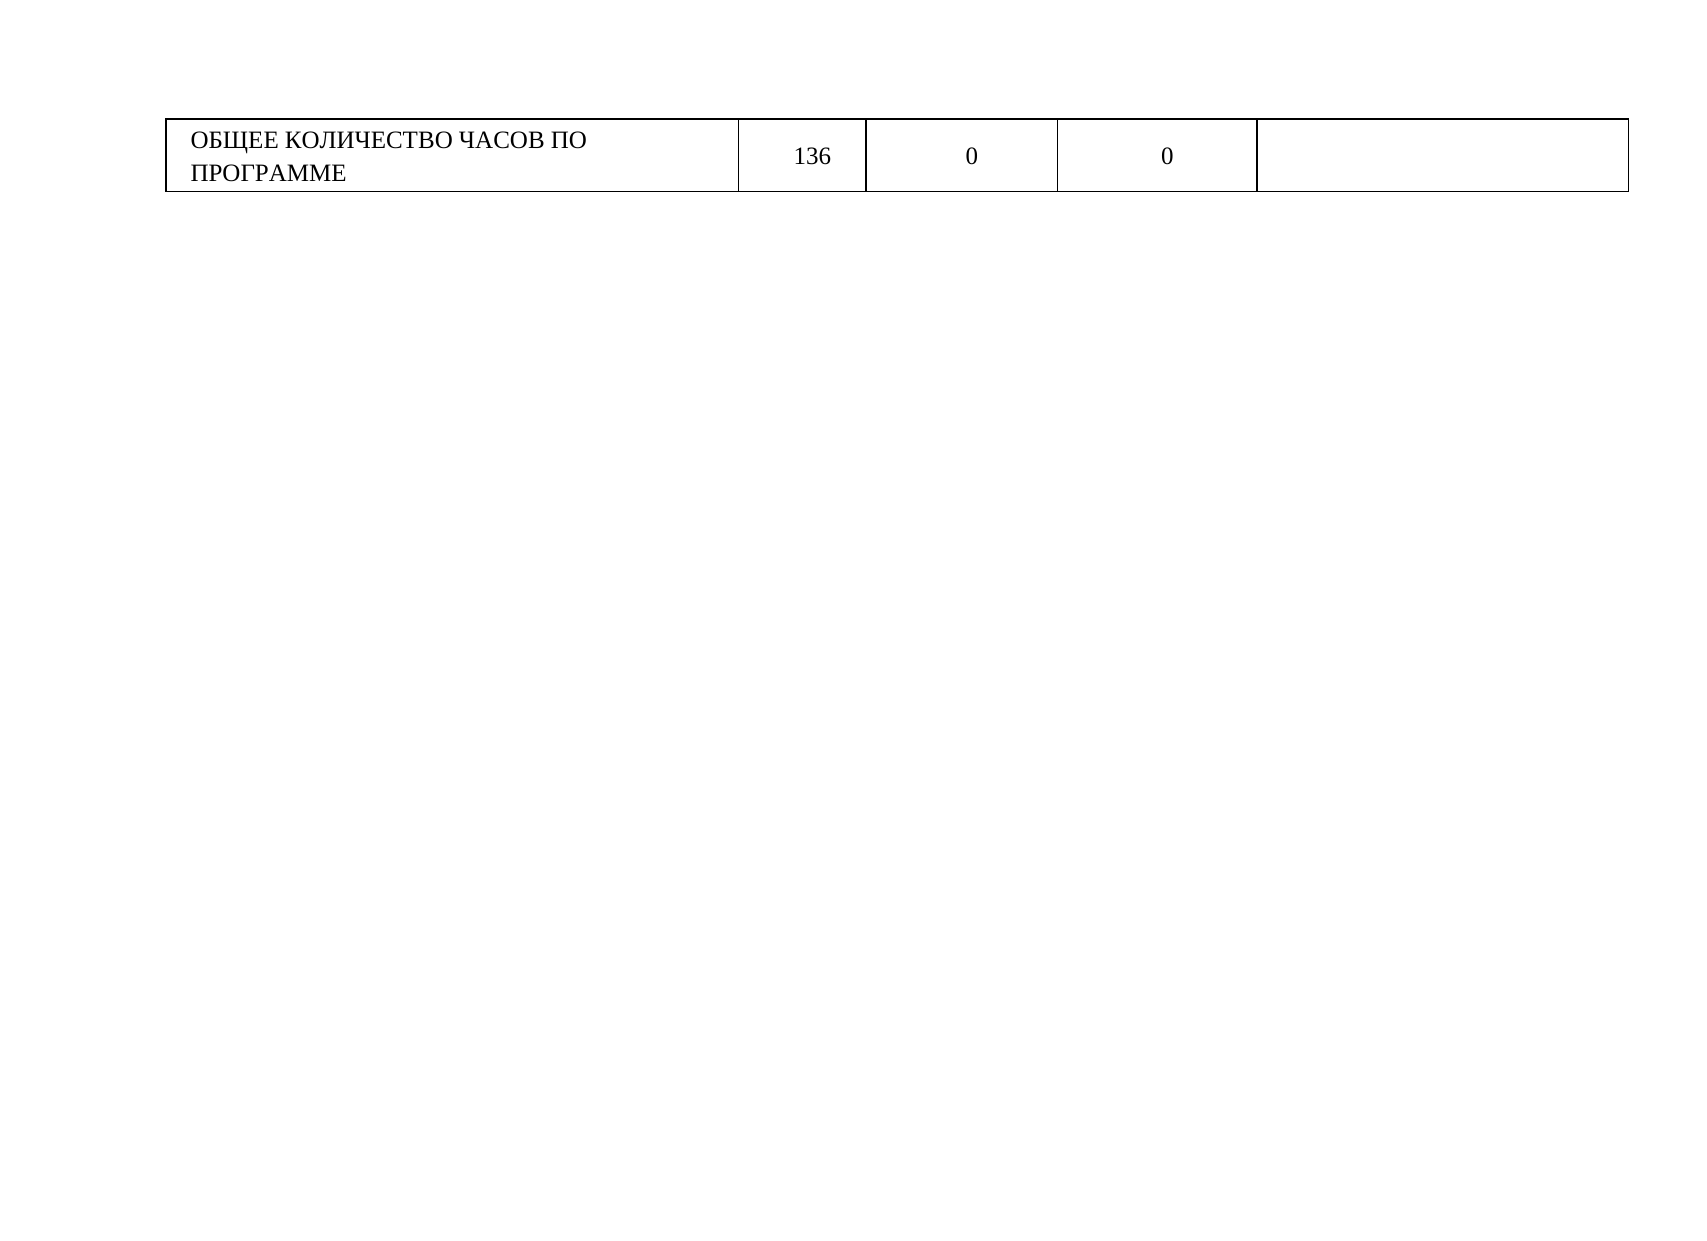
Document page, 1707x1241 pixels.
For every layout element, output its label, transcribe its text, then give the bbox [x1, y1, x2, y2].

table_cell 0 [1058, 120, 1256, 191]
table_cell [1258, 120, 1628, 191]
table_cell 0 [867, 120, 1057, 191]
table_cell ОБЩЕЕ КОЛИЧЕСТВО ЧАСОВ ПО ПРОГРАММЕ [167, 120, 738, 191]
table_cell 136 [739, 120, 865, 191]
